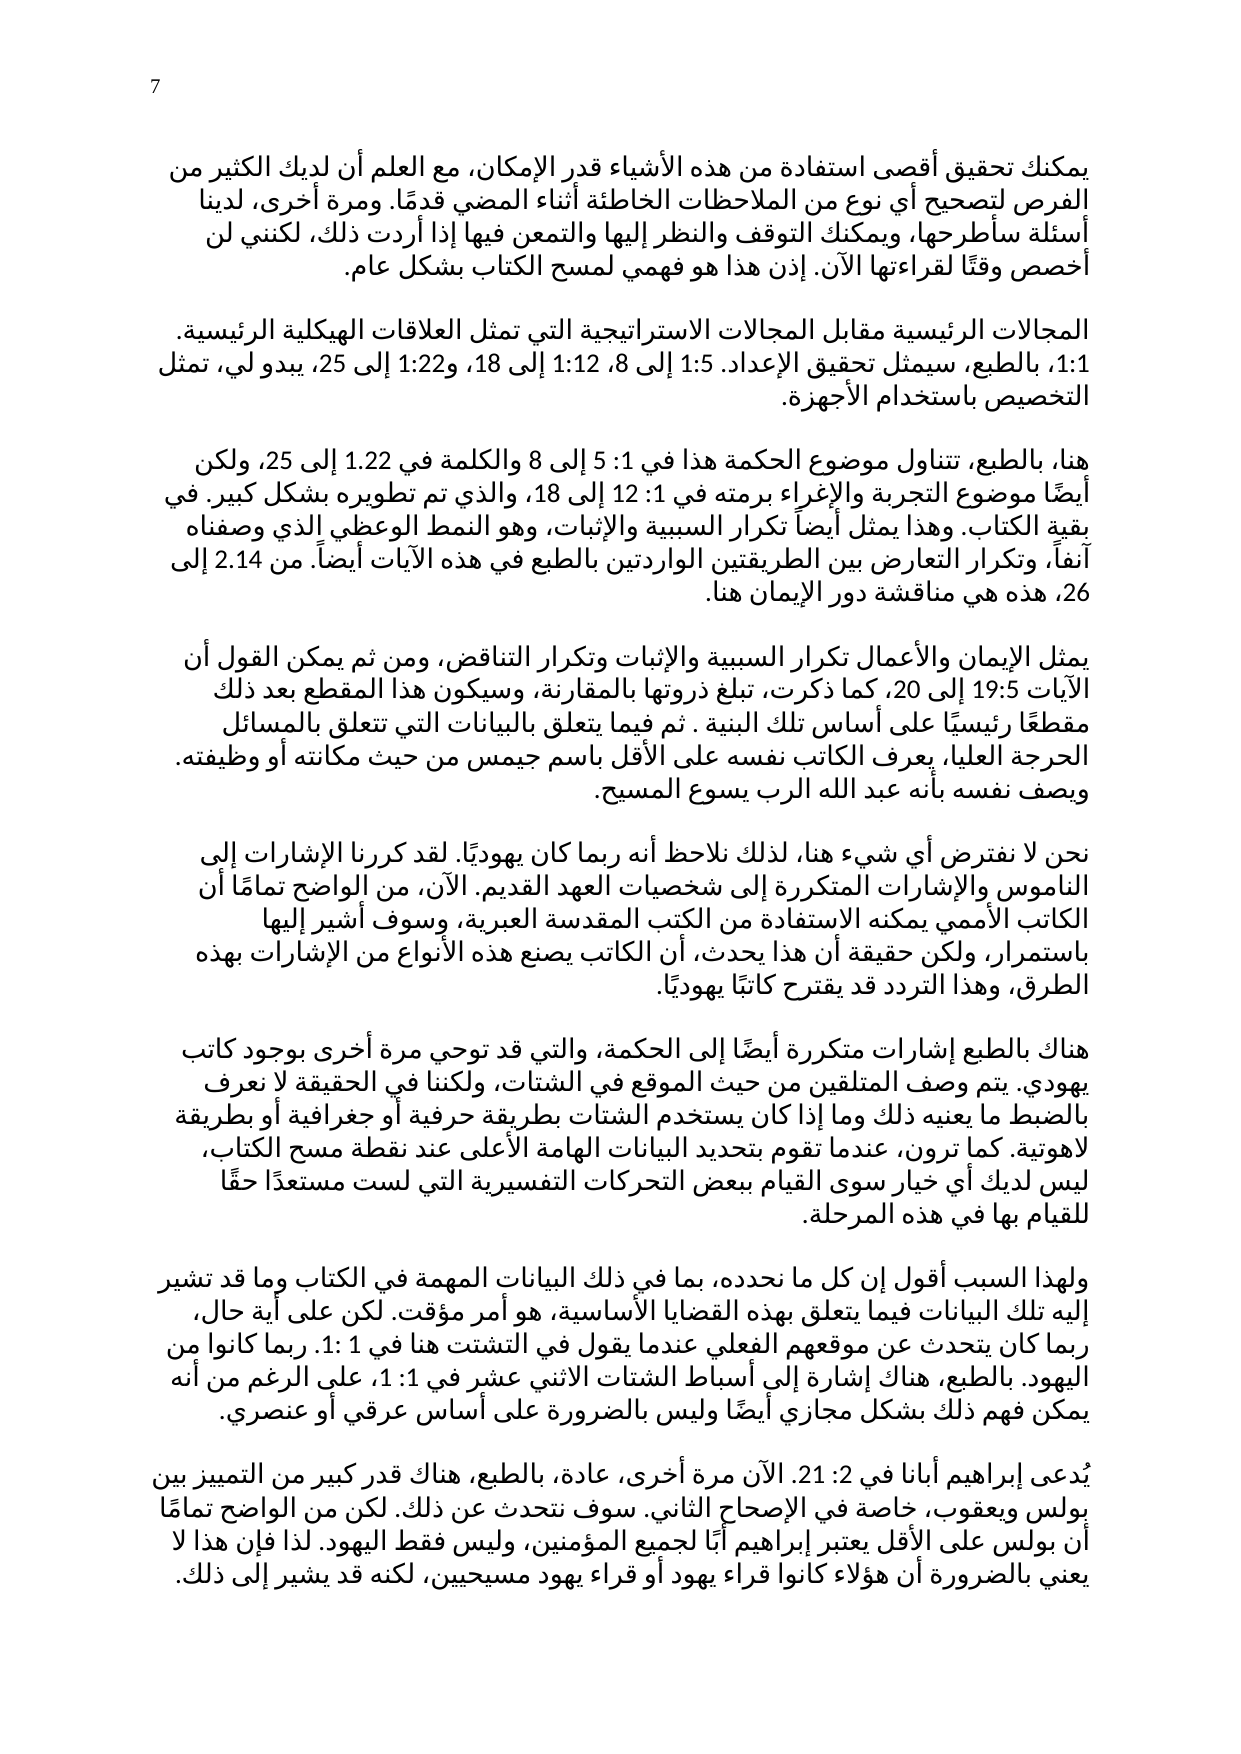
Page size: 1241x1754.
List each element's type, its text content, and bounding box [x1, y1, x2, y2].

text يمثل الإيمان والأعمال تكرار السببية والإثبات وتكرار التناقض، ومن ثم يمكن القول أن الآيات 19:5 إلى 20، كما ذكرت، تبلغ ذروتها بالمقارنة، وسيكون هذا المقطع بعد ذلك مقطعًا رئيسيًا على أساس تلك البنية . ثم فيما يتعلق بالبيانات التي تتعلق بالمسائل الحرجة العليا، يعرف الكاتب نفسه على الأقل باسم جيمس من حيث مكانته أو وظيفته. ويصف نفسه بأنه عبد الله الرب يسوع المسيح. [150, 640, 1090, 805]
text هنا، بالطبع، تتناول موضوع الحكمة هذا في 1: 5 إلى 8 والكلمة في 1.22 إلى 25، ولكن أيضًا موضوع التجربة والإغراء برمته في 1: 12 إلى 18، والذي تم تطويره بشكل كبير. في بقية الكتاب. وهذا يمثل أيضاً تكرار السببية والإثبات، وهو النمط الوعظي الذي وصفناه آنفاً، وتكرار التعارض بين الطريقتين الواردتين بالطبع في هذه الآيات أيضاً. من 2.14 إلى 26، هذه هي مناقشة دور الإيمان هنا. [150, 443, 1090, 608]
text يمكنك تحقيق أقصى استفادة من هذه الأشياء قدر الإمكان، مع العلم أن لديك الكثير من الفرص لتصحيح أي نوع من الملاحظات الخاطئة أثناء المضي قدمًا. ومرة أخرى، لدينا أسئلة سأطرحها، ويمكنك التوقف والنظر إليها والتمعن فيها إذا أردت ذلك، لكنني لن أخصص وقتًا لقراءتها الآن. إذن هذا هو فهمي لمسح الكتاب بشكل عام. [150, 150, 1090, 282]
text ولهذا السبب أقول إن كل ما نحدده، بما في ذلك البيانات المهمة في الكتاب وما قد تشير إليه تلك البيانات فيما يتعلق بهذه القضايا الأساسية، هو أمر مؤقت. لكن على أية حال، ربما كان يتحدث عن موقعهم الفعلي عندما يقول في التشتت هنا في 1 :1. ربما كانوا من اليهود. بالطبع، هناك إشارة إلى أسباط الشتات الاثني عشر في 1: 1، على الرغم من أنه يمكن فهم ذلك بشكل مجازي أيضًا وليس بالضرورة على أساس عرقي أو عنصري. [150, 1261, 1090, 1427]
text هناك بالطبع إشارات متكررة أيضًا إلى الحكمة، والتي قد توحي مرة أخرى بوجود كاتب يهودي. يتم وصف المتلقين من حيث الموقع في الشتات، ولكننا في الحقيقة لا نعرف بالضبط ما يعنيه ذلك وما إذا كان يستخدم الشتات بطريقة حرفية أو جغرافية أو بطريقة لاهوتية. كما ترون، عندما تقوم بتحديد البيانات الهامة الأعلى عند نقطة مسح الكتاب، ليس لديك أي خيار سوى القيام ببعض التحركات التفسيرية التي لست مستعدًا حقًا للقيام بها في هذه المرحلة. [150, 1032, 1090, 1230]
text نحن لا نفترض أي شيء هنا، لذلك نلاحظ أنه ربما كان يهوديًا. لقد كررنا الإشارات إلى الناموس والإشارات المتكررة إلى شخصيات العهد القديم. الآن، من الواضح تمامًا أن الكاتب الأممي يمكنه الاستفادة من الكتب المقدسة العبرية، وسوف أشير إليها باستمرار، ولكن حقيقة أن هذا يحدث، أن الكاتب يصنع هذه الأنواع من الإشارات بهذه الطرق، وهذا التردد قد يقترح كاتبًا يهوديًا. [150, 836, 1090, 1001]
text يُدعى إبراهيم أبانا في 2: 21. الآن مرة أخرى، عادة، بالطبع، هناك قدر كبير من التمييز بين بولس ويعقوب، خاصة في الإصحاح الثاني. سوف نتحدث عن ذلك. لكن من الواضح تمامًا أن بولس على الأقل يعتبر إبراهيم أبًا لجميع المؤمنين، وليس فقط اليهود. لذا فإن هذا لا يعني بالضرورة أن هؤلاء كانوا قراء يهود أو قراء يهود مسيحيين، لكنه قد يشير إلى ذلك. [150, 1458, 1090, 1590]
text المجالات الرئيسية مقابل المجالات الاستراتيجية التي تمثل العلاقات الهيكلية الرئيسية. 1:1، بالطبع، سيمثل تحقيق الإعداد. 1:5 إلى 8، 1:12 إلى 18، و1:22 إلى 25، يبدو لي، تمثل التخصيص باستخدام الأجهزة. [150, 313, 1090, 412]
